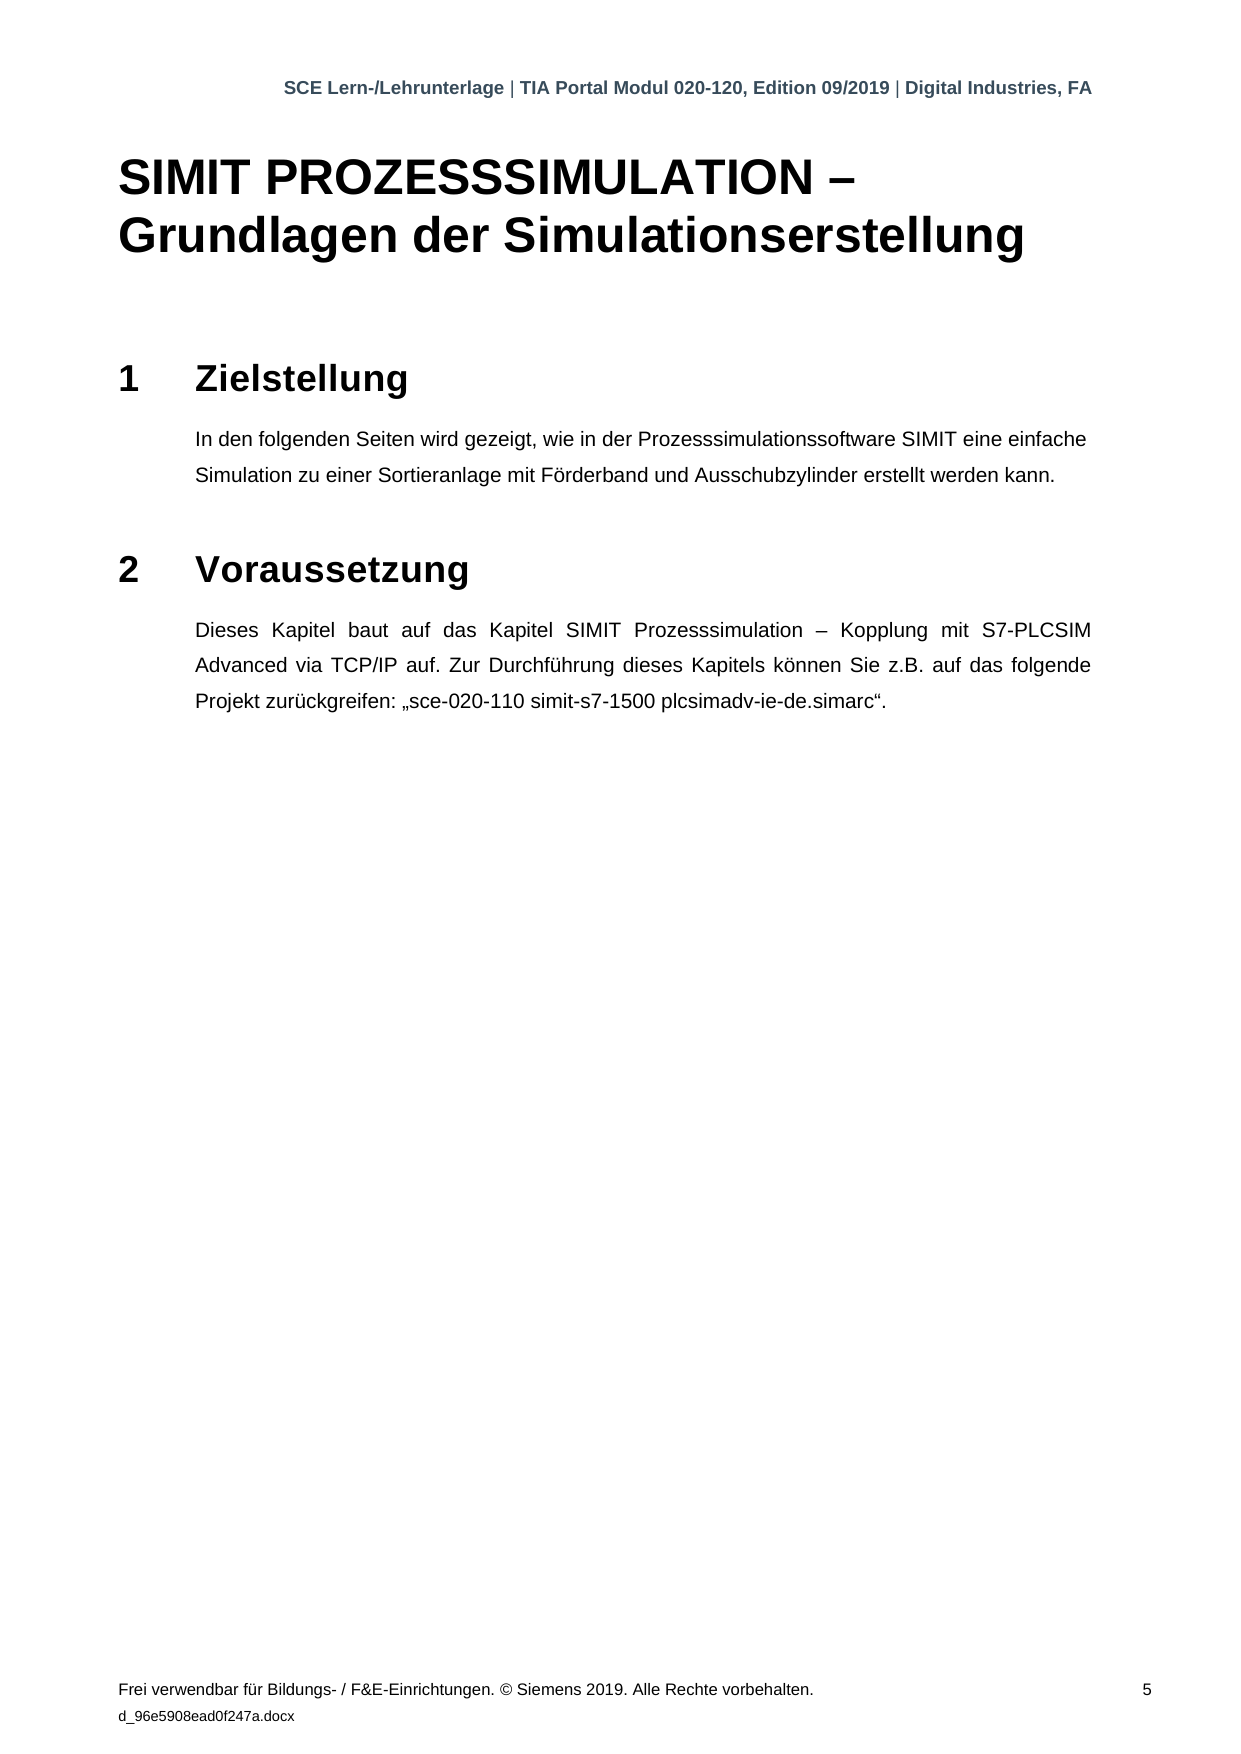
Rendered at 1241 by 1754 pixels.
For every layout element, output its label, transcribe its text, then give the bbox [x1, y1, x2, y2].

subtitle Zielstellung [118, 356, 1092, 399]
text In den folgenden Seiten wird gezeigt, wie in der Prozesssimulationssoftware SIMIT eine einfache Simulation zu einer Sortieranlage mit Förderband und Ausschubzylinder erstellt werden kann. [195, 427, 1092, 522]
subtitle Voraussetzung [118, 547, 1092, 590]
title SIMIT PROZESSSIMULATION – Grundlagen der Simulationserstellung [118, 148, 1092, 325]
text Dieses Kapitel baut auf das Kapitel SIMIT Prozesssimulation – Kopplung mit S7-PLCSIM Advanced via TCP/IP auf. Zur Durchführung dieses Kapitels können Sie z.B. auf das folgende Projekt zurückgreifen: „sce-020-110 simit-s7-1500 plcsimadv-ie-de.simarc“. [195, 617, 1092, 713]
